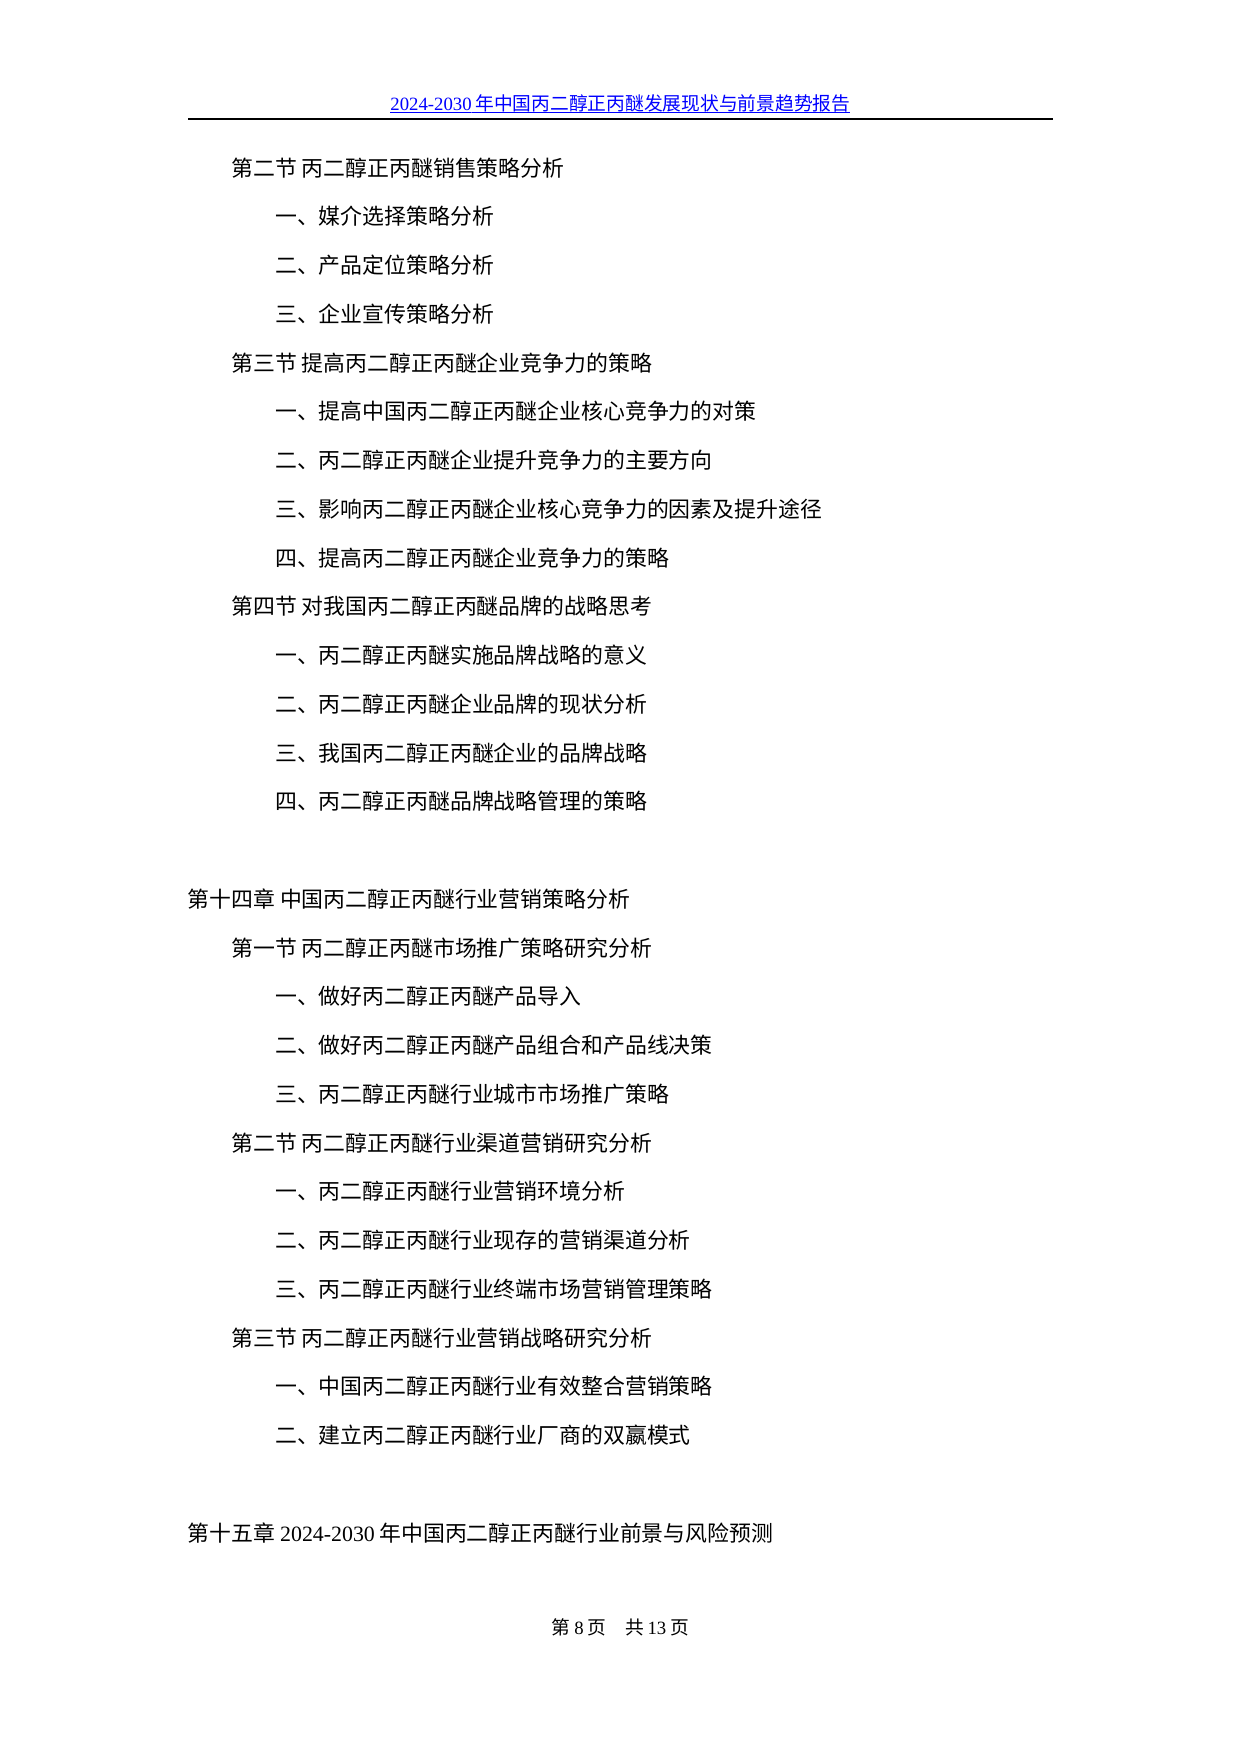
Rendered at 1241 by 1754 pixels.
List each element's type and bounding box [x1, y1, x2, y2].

text [187, 150, 1053, 1548]
